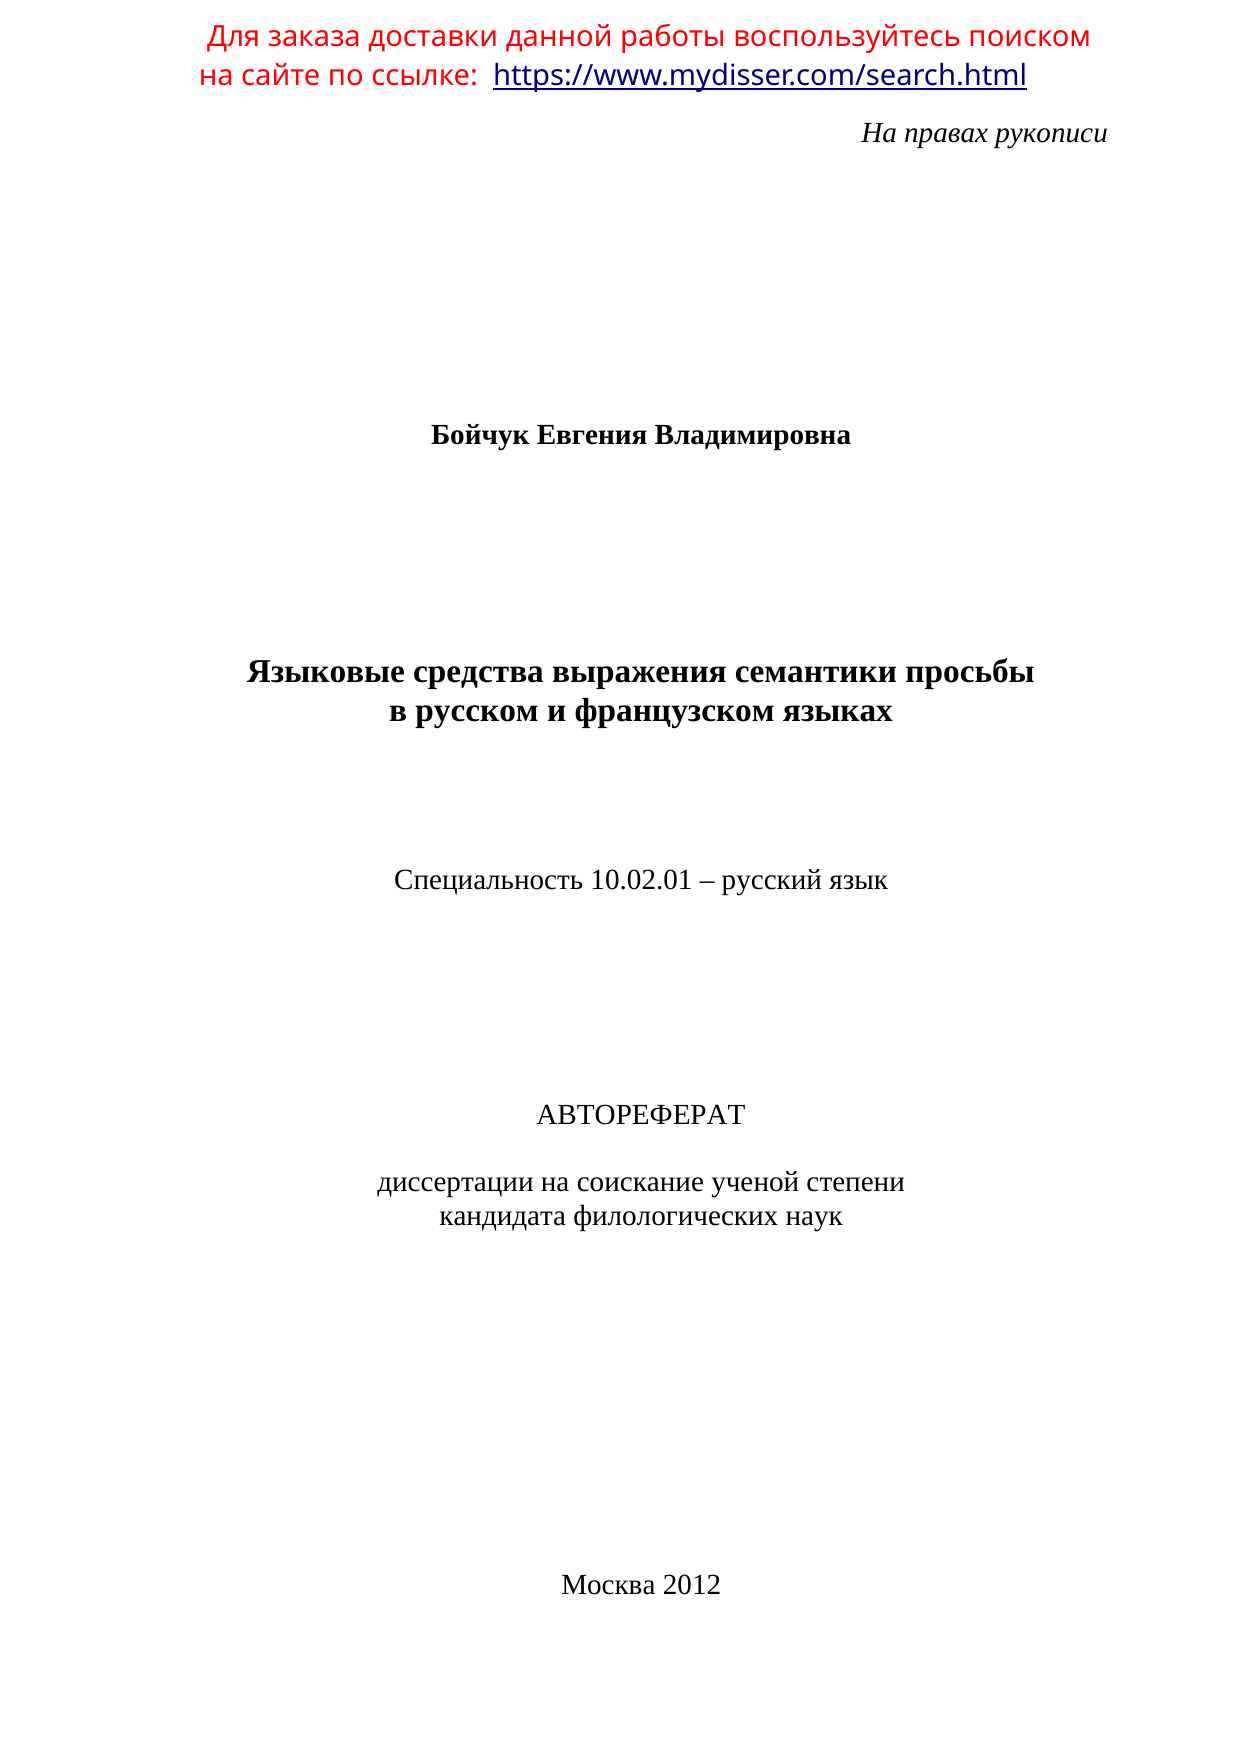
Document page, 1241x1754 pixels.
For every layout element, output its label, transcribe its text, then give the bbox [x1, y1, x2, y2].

text На правах рукописи [118, 115, 1107, 148]
text Москва 2012 [118, 1567, 1107, 1600]
text Бойчук Евгения Владимировна [118, 417, 1107, 450]
text в русском и французском языках [118, 690, 1107, 728]
text Специальность 10.02.01 – русский язык [118, 862, 1107, 896]
text диссертации на соискание ученой степени [118, 1164, 1107, 1198]
text АВТОРЕФЕРАТ [118, 1097, 1107, 1131]
text Языковые средства выражения семантики просьбы [118, 652, 1107, 690]
text кандидата филологических наук [118, 1198, 1107, 1231]
